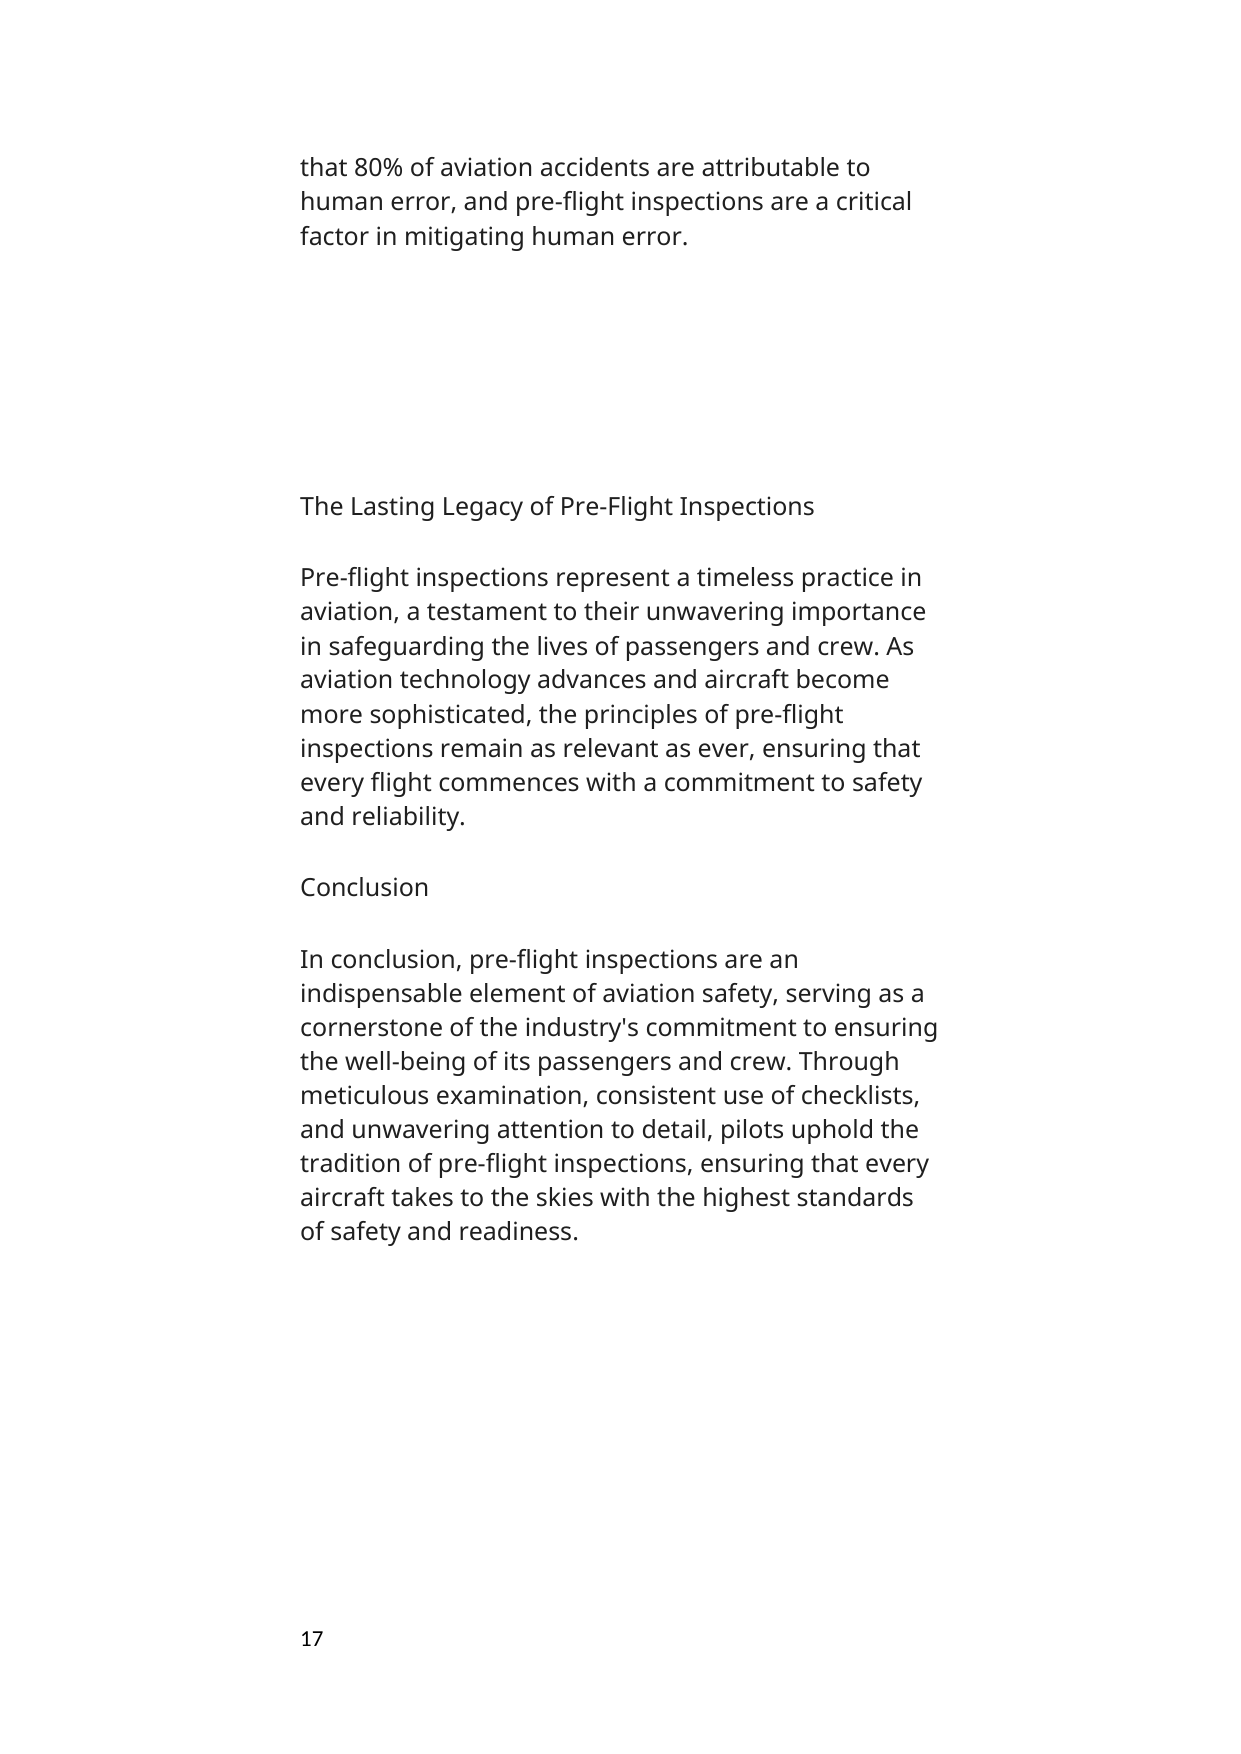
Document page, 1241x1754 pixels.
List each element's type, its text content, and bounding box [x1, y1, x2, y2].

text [300, 150, 940, 252]
text The Lasting Legacy of Pre-Flight Inspections [300, 488, 940, 522]
text Pre-flight inspections represent a timeless practice in aviation, a testament to their unwavering importance in safeguarding the lives of passengers and crew. As aviation technology advances and aircraft become more sophisticated, the principles of pre-flight inspections remain as relevant as ever, ensuring that every flight commences with a commitment to safety and reliability. [300, 560, 940, 832]
text Conclusion [300, 870, 940, 904]
text In conclusion, pre-flight inspections are an indispensable element of aviation safety, serving as a cornerstone of the industry's commitment to ensuring the well-being of its passengers and crew. Through meticulous examination, consistent use of checklists, and unwavering attention to detail, pilots uphold the tradition of pre-flight inspections, ensuring that every aircraft takes to the skies with the highest standards of safety and readiness. [300, 942, 940, 1248]
